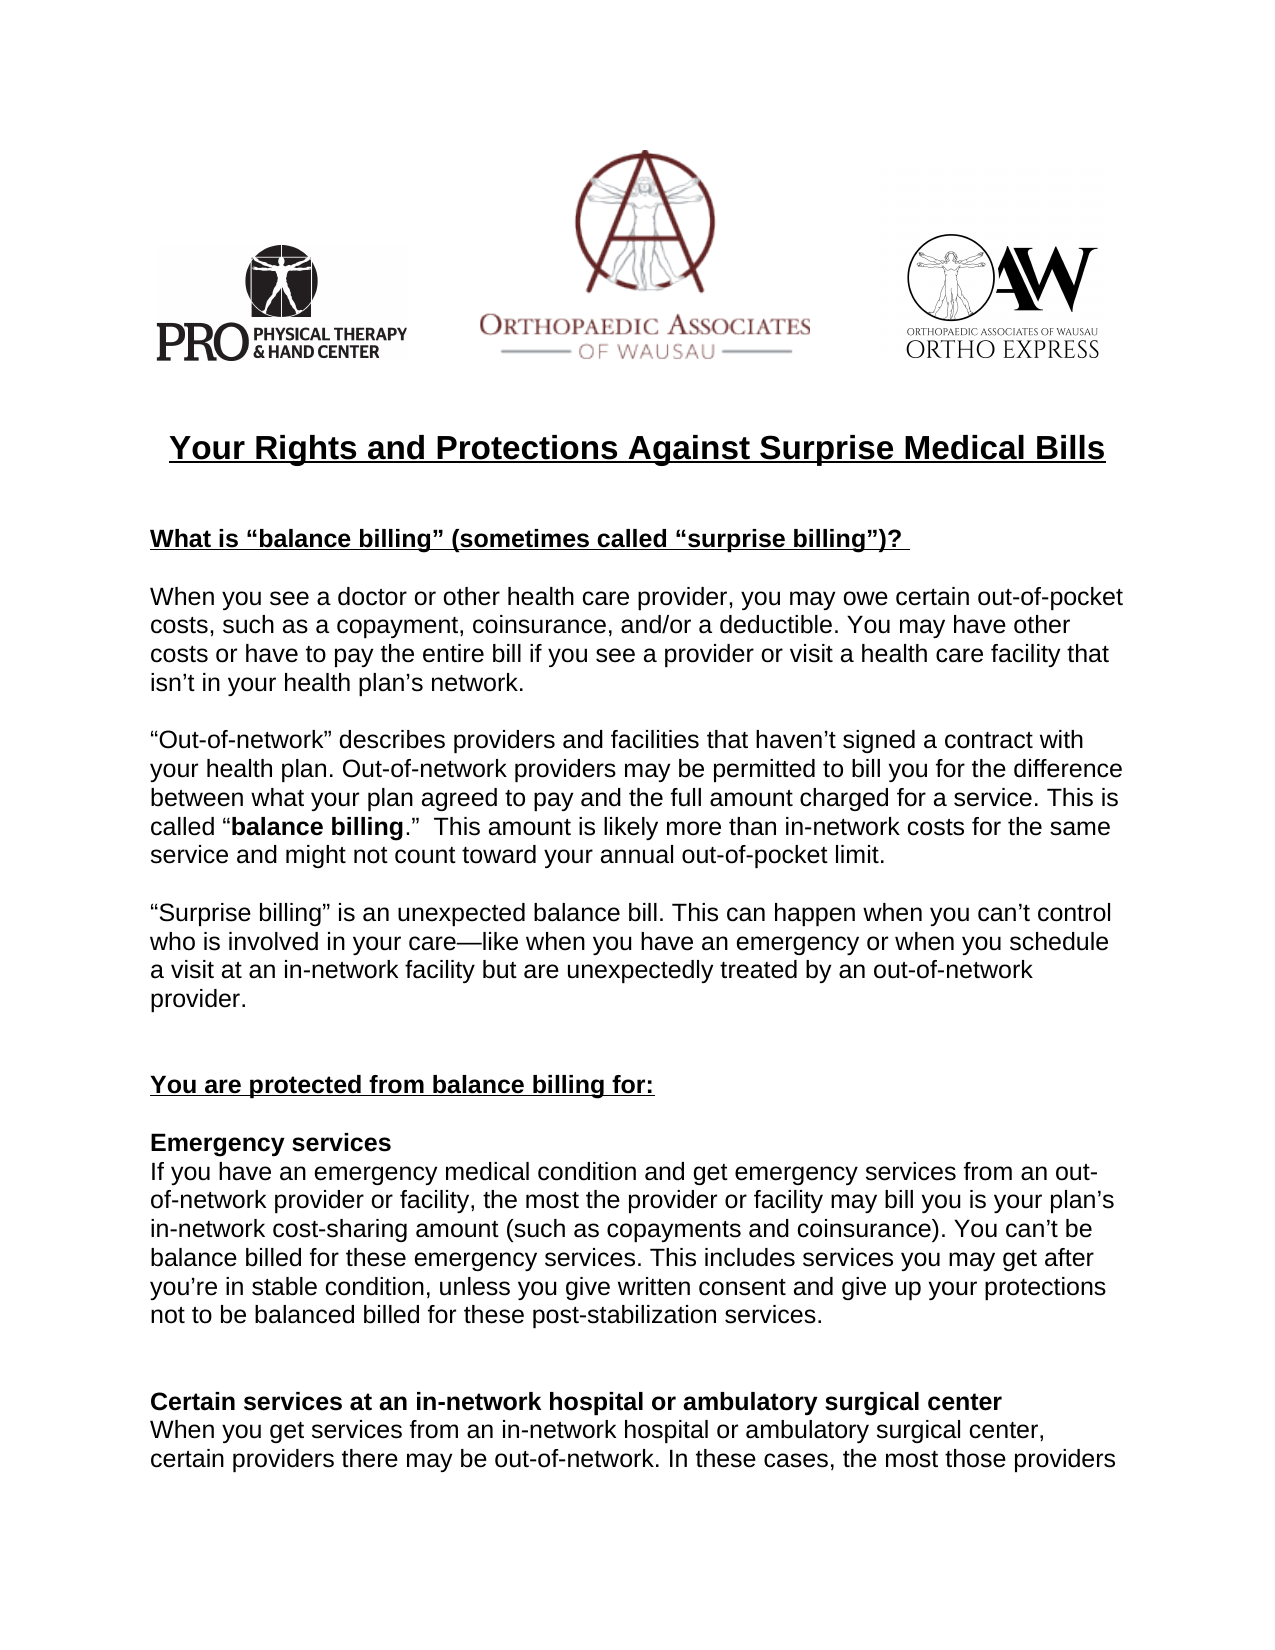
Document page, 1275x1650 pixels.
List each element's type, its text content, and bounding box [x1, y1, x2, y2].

picture [480, 150, 810, 361]
text “Out-of-network” describes providers and facilities that haven’t signed a contract with your health plan. Out-of-network providers may be permitted to bill you for the difference between what your plan agreed to pay and the full amount charged for a service. This is called “balance billing.” This amount is likely more than in-network costs for the same service and might not count toward your annual out-of-pocket limit. [150, 725, 1125, 869]
text Certain services at an in-network hospital or ambulatory surgical center [150, 1386, 1125, 1415]
text If you have an emergency medical condition and get emergency services from an out-of-network provider or facility, the most the provider or facility may bill you is your plan’s in-network cost-sharing amount (such as copayments and coinsurance). You can’t be balance billed for these emergency services. This includes services you may get after you’re in stable condition, unless you give written consent and give up your protections not to be balanced billed for these post-stabilization services. [150, 1156, 1125, 1329]
text What is “balance billing” (sometimes called “surprise billing”)? [150, 524, 1125, 553]
text Emergency services [150, 1128, 1125, 1156]
text Your Rights and Protections Against Surprise Medical Bills [150, 428, 1125, 466]
text “Surprise billing” is an unexpected balance bill. This can happen when you can’t control who is involved in your care—like when you have an emergency or when you schedule a visit at an in-network facility but are unexpectedly treated by an out-of-network provider. [150, 898, 1125, 1013]
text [150, 1415, 1125, 1473]
picture [156, 245, 407, 361]
picture [874, 168, 1119, 361]
text You are protected from balance billing for: [150, 1070, 1125, 1099]
text When you see a doctor or other health care provider, you may owe certain out-of-pocket costs, such as a copayment, coinsurance, and/or a deductible. You may have other costs or have to pay the entire bill if you see a provider or visit a health care facility that isn’t in your health plan’s network. [150, 581, 1125, 696]
